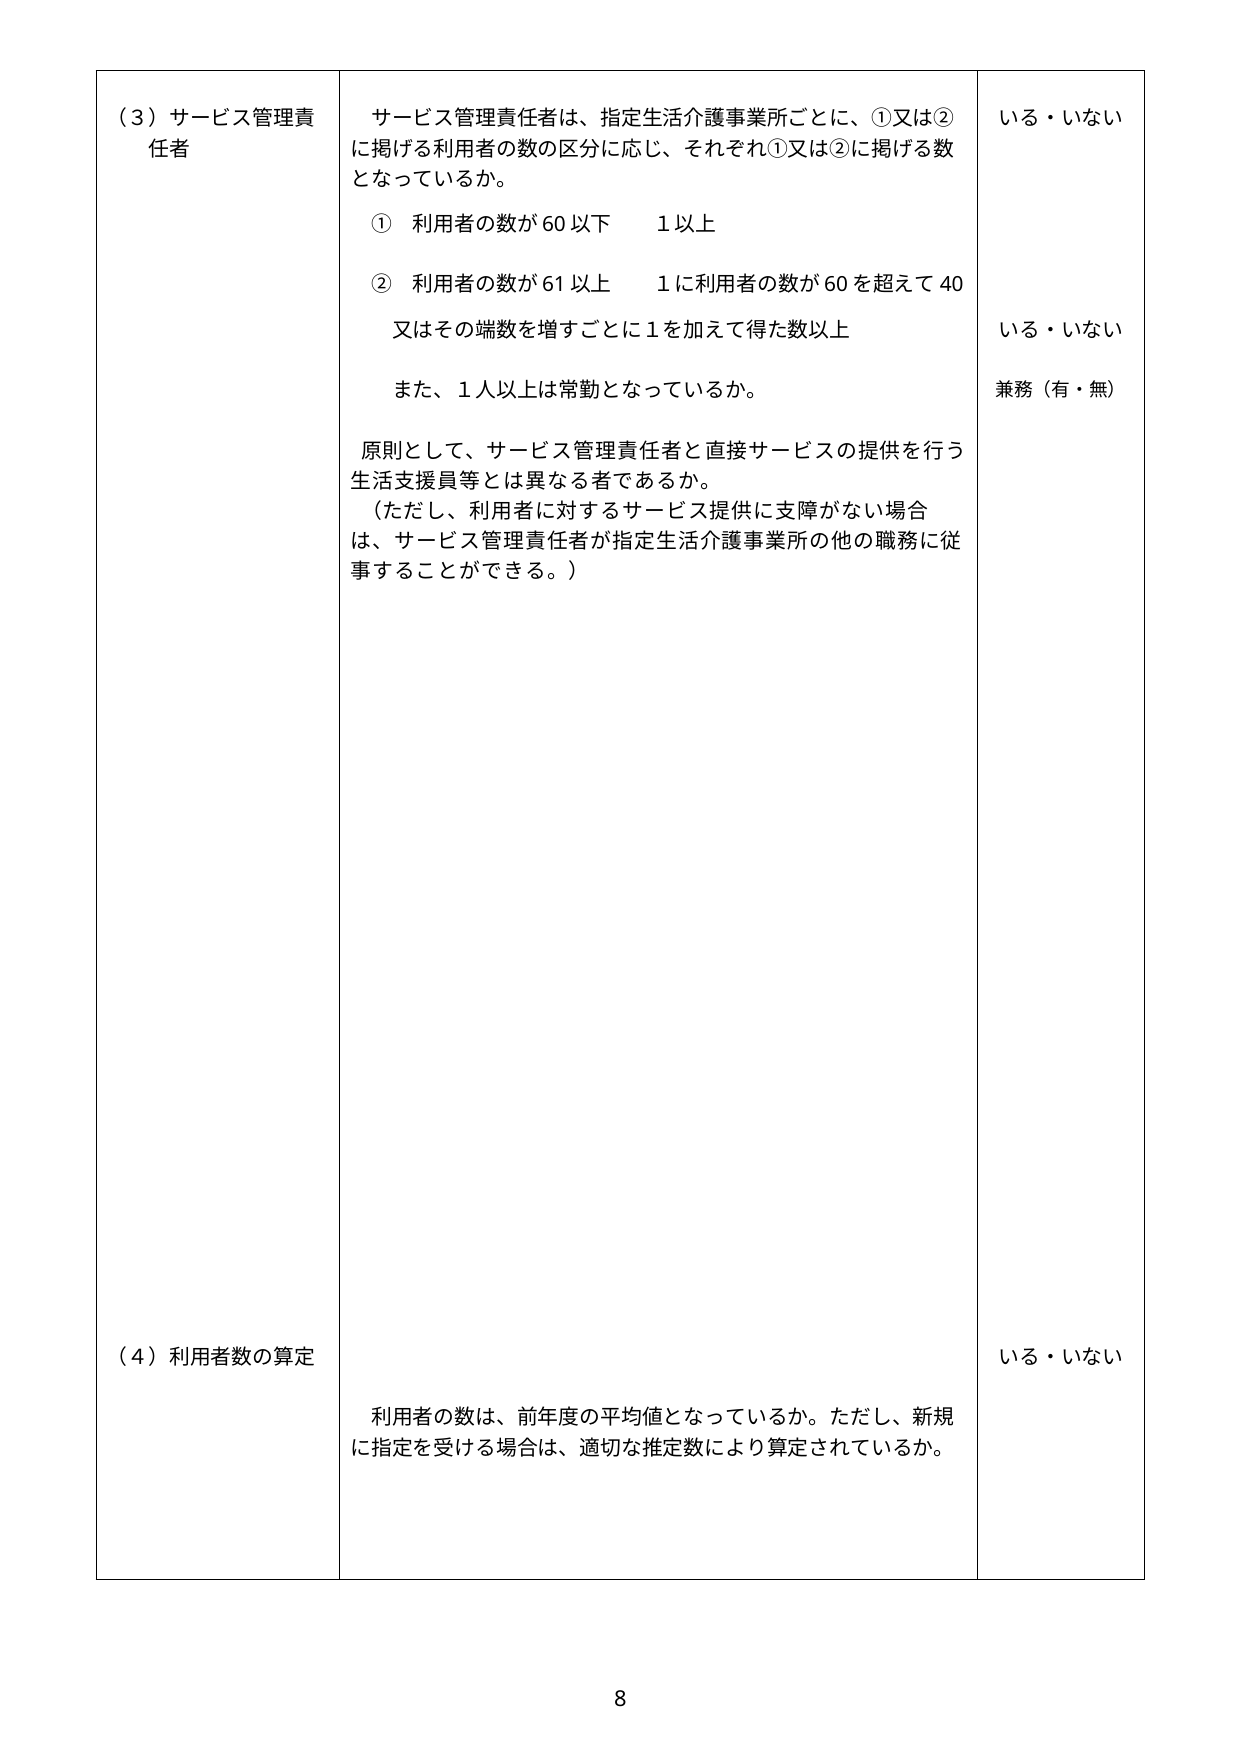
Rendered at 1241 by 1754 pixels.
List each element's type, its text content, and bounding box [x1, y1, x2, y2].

table_cell いる・いない いる・いない 兼務（有・無） いる・いない [978, 71, 1144, 1579]
table_cell （３）サービス管理責任者 （４）利用者数の算定 [97, 71, 339, 1579]
table_cell サービス管理責任者は、指定生活介護事業所ごとに、①又は②に掲げる利用者の数の区分に応じ、それぞれ①又は②に掲げる数となっているか。 ① 利用者の数が60以下 １以上 ② 利用者の数が61以上 １に利用者の数が60を超えて40又はその端数を増すごとに１を加えて得た数以上 また、１人以上は常勤となっているか。 原則として、サービス管理責任者と直接サービスの提供を行う生活支援員等とは異なる者であるか。 （ただし、利用者に対するサービス提供に支障がない場合は、サービス管理責任者が指定生活介護事業所の他の職務に従事することができる。） 利用者の数は、前年度の平均値となっているか。ただし、新規に指定を受ける場合は、適切な推定数により算定されているか。 [340, 71, 977, 1579]
